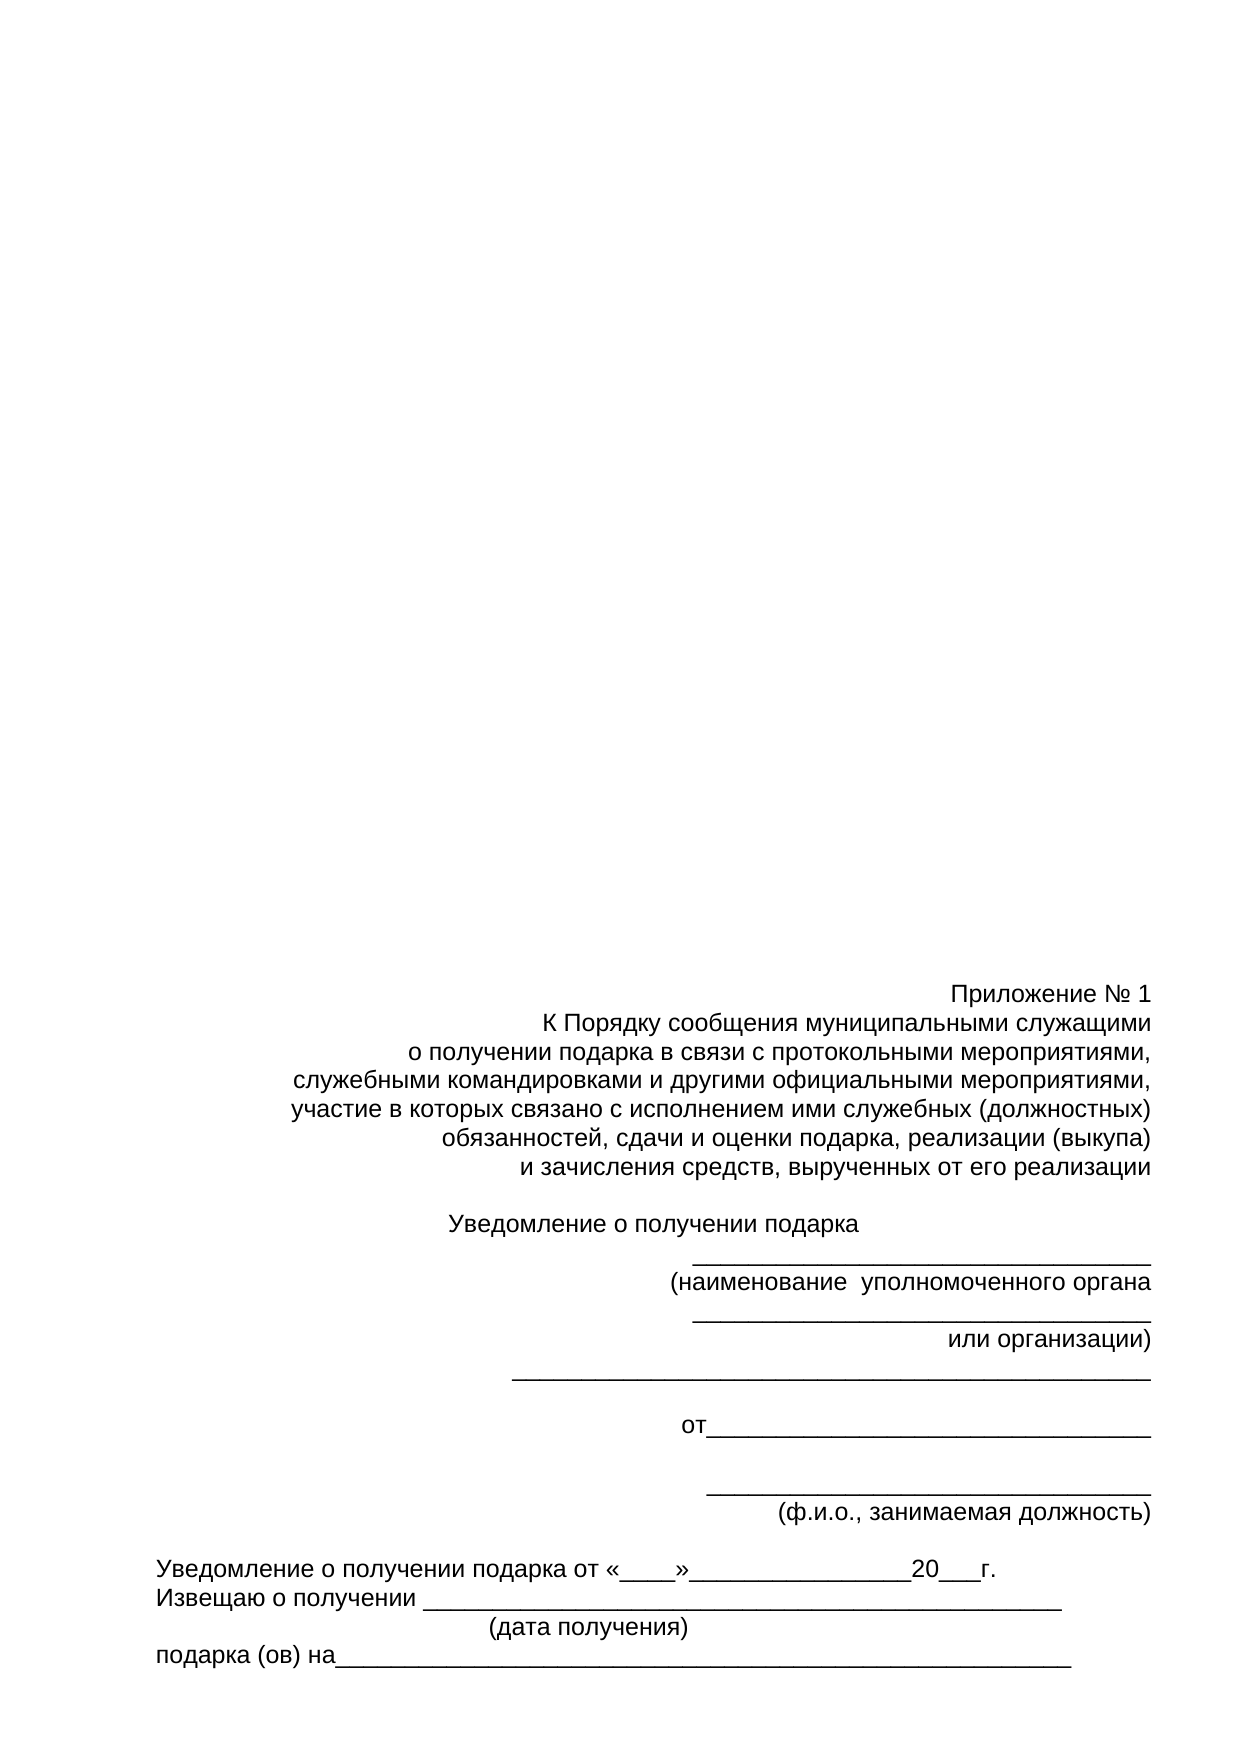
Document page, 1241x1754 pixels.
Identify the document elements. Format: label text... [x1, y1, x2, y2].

text ________________________________ [156, 1468, 1152, 1497]
text Уведомление о получении подарка [156, 1209, 1152, 1238]
text (дата получения) [156, 1612, 1152, 1640]
text подарка (ов) на_____________________________________________________ [156, 1640, 1152, 1669]
text от________________________________ [156, 1410, 1152, 1439]
text (наименование уполномоченного органа [156, 1267, 1152, 1295]
text о получении подарка в связи с протокольными мероприятиями, [156, 1037, 1152, 1065]
text или организации) [156, 1324, 1152, 1353]
text обязанностей, сдачи и оценки подарка, реализации (выкупа) [156, 1123, 1152, 1152]
text Уведомление о получении подарка от «____»________________20___г. [156, 1554, 1152, 1583]
text и зачисления средств, вырученных от его реализации [156, 1152, 1152, 1180]
text _________________________________ [156, 1238, 1152, 1267]
text ______________________________________________ [156, 1353, 1152, 1382]
text К Порядку сообщения муниципальными служащими [156, 1008, 1152, 1037]
text Приложение № 1 [156, 979, 1152, 1008]
text (ф.и.о., занимаемая должность) [156, 1497, 1152, 1525]
text участие в которых связано с исполнением ими служебных (должностных) [156, 1094, 1152, 1123]
text служебными командировками и другими официальными мероприятиями, [156, 1065, 1152, 1094]
text _________________________________ [156, 1295, 1152, 1324]
text Извещаю о получении ______________________________________________ [156, 1583, 1152, 1612]
